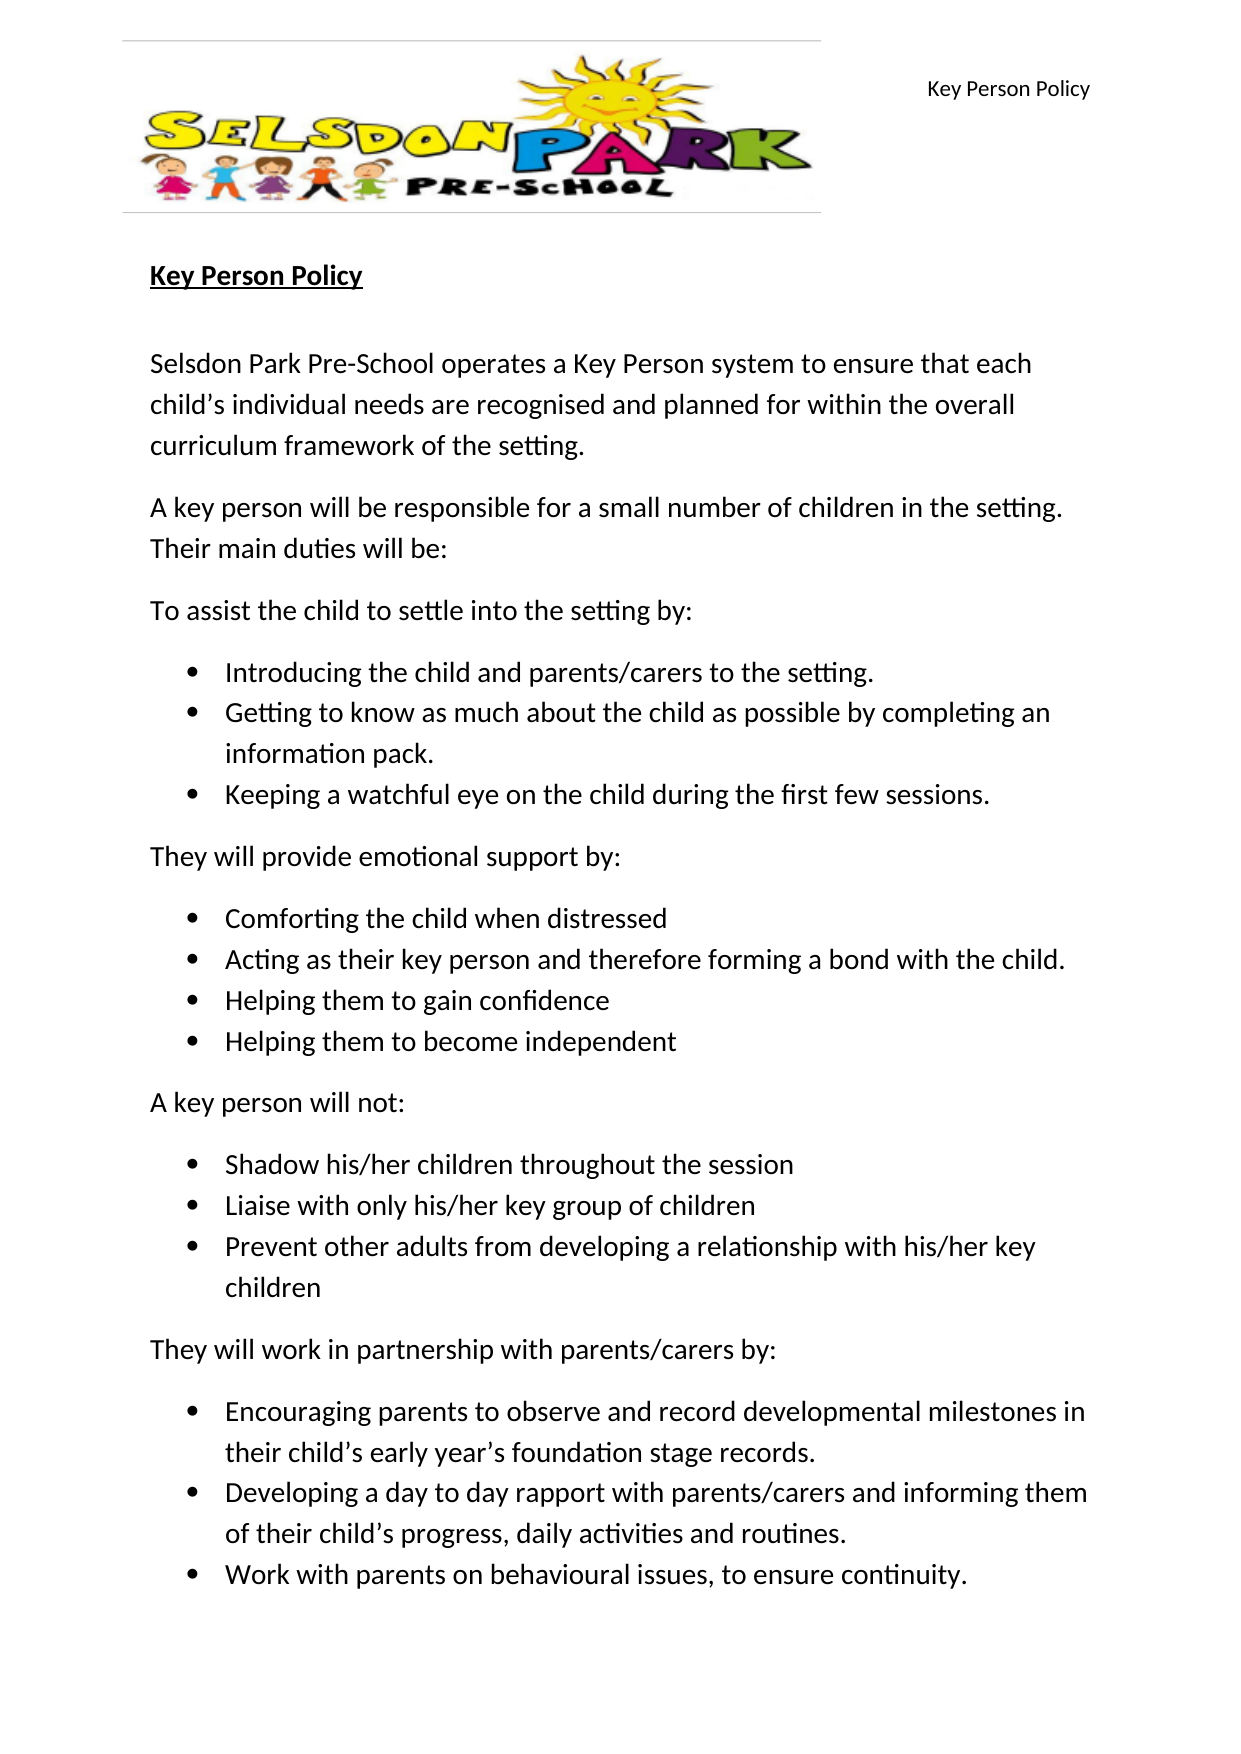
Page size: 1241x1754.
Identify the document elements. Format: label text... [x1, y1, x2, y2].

list Developing a day to day rapport with parents/carers and informing them of their child’s progress, daily activities and routines. [187, 1474, 1090, 1551]
list Helping them to gain confidence [187, 982, 1090, 1017]
list Work with parents on behavioural issues, to ensure continuity. [187, 1556, 1090, 1592]
list Encouraging parents to observe and record developmental milestones in their child’s early year’s foundation stage records. [187, 1393, 1090, 1469]
text They will provide emotional support by: [150, 838, 1090, 874]
list Helping them to become independent [187, 1023, 1090, 1058]
text They will work in partnership with parents/carers by: [150, 1331, 1090, 1367]
text Key Person Policy [150, 257, 1090, 292]
list Prevent other adults from developing a relationship with his/her key children [187, 1228, 1090, 1305]
list Comforting the child when distressed [187, 900, 1090, 936]
text Selsdon Park Pre-School operates a Key Person system to ensure that each child’s individual needs are recognised and planned for within the overall curriculum framework of the setting. [150, 346, 1090, 463]
list Acting as their key person and therefore forming a bond with the child. [187, 941, 1090, 977]
text To assist the child to settle into the setting by: [150, 592, 1090, 627]
list Introducing the child and parents/carers to the setting. [187, 654, 1090, 689]
list Liaise with only his/her key group of children [187, 1187, 1090, 1223]
list Shadow his/her children throughout the session [187, 1146, 1090, 1182]
text A key person will be responsible for a small number of children in the setting. Their main duties will be: [150, 489, 1090, 566]
list Getting to know as much about the child as possible by completing an information pack. [187, 694, 1090, 771]
list Keeping a watchful eye on the child during the first few sessions. [187, 776, 1090, 812]
text A key person will not: [150, 1084, 1090, 1120]
